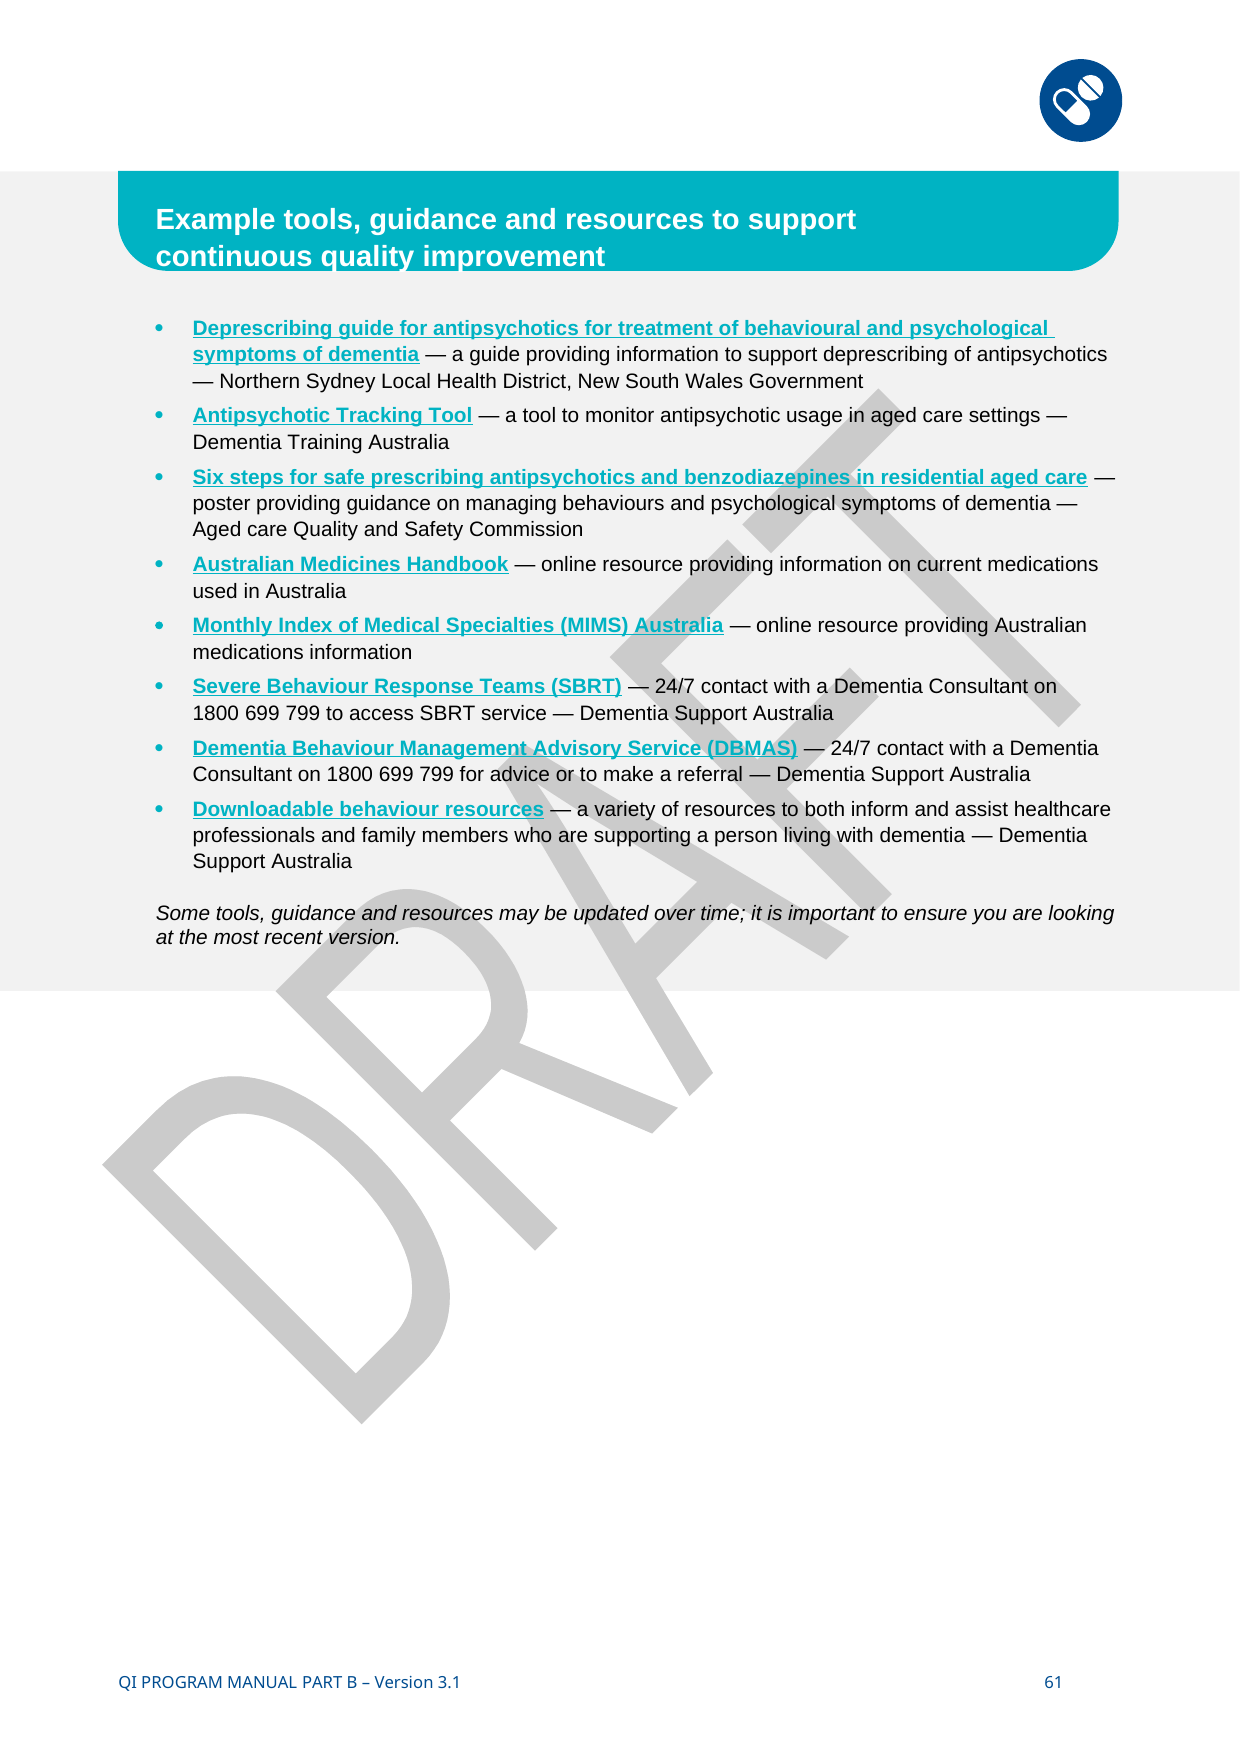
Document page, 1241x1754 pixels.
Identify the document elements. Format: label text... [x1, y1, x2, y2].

text Six steps for safe prescribing antipsychotics and benzodiazepines in residential aged care — poster providing guidance on managing behaviours and psychological symptoms of dementia — Aged care Quality and Safety Commission [155, 464, 1122, 541]
text Some tools, guidance and resources may be updated over time; it is important to ensure you are looking at the most recent version. [156, 901, 1122, 949]
text Monthly Index of Medical Specialties (MIMS) Australia — online resource providing Australian medications information [155, 613, 1122, 663]
text Downloadable behaviour resources — a variety of resources to both inform and assist healthcare professionals and family members who are supporting a person living with dementia — Dementia Support Australia [155, 797, 1122, 873]
subtitle Example tools, guidance and resources to support continuous quality improvement [155, 202, 1122, 273]
text Severe Behaviour Response Teams (SBRT) — 24/7 contact with a Dementia Consultant on 1800 699 799 to access SBRT service — Dementia Support Australia [155, 674, 1122, 725]
text Antipsychotic Tracking Tool — a tool to monitor antipsychotic usage in aged care settings — Dementia Training Australia [155, 403, 1122, 454]
text Australian Medicines Handbook — online resource providing information on current medications used in Australia [155, 552, 1122, 602]
text Deprescribing guide for antipsychotics for treatment of behavioural and psychological symptoms of dementia — a guide providing information to support deprescribing of antipsychotics — Northern Sydney Local Health District, New South Wales Government [155, 316, 1122, 393]
text Dementia Behaviour Management Advisory Service (DBMAS) — 24/7 contact with a Dementia Consultant on 1800 699 799 for advice or to make a referral — Dementia Support Australia [155, 735, 1122, 786]
